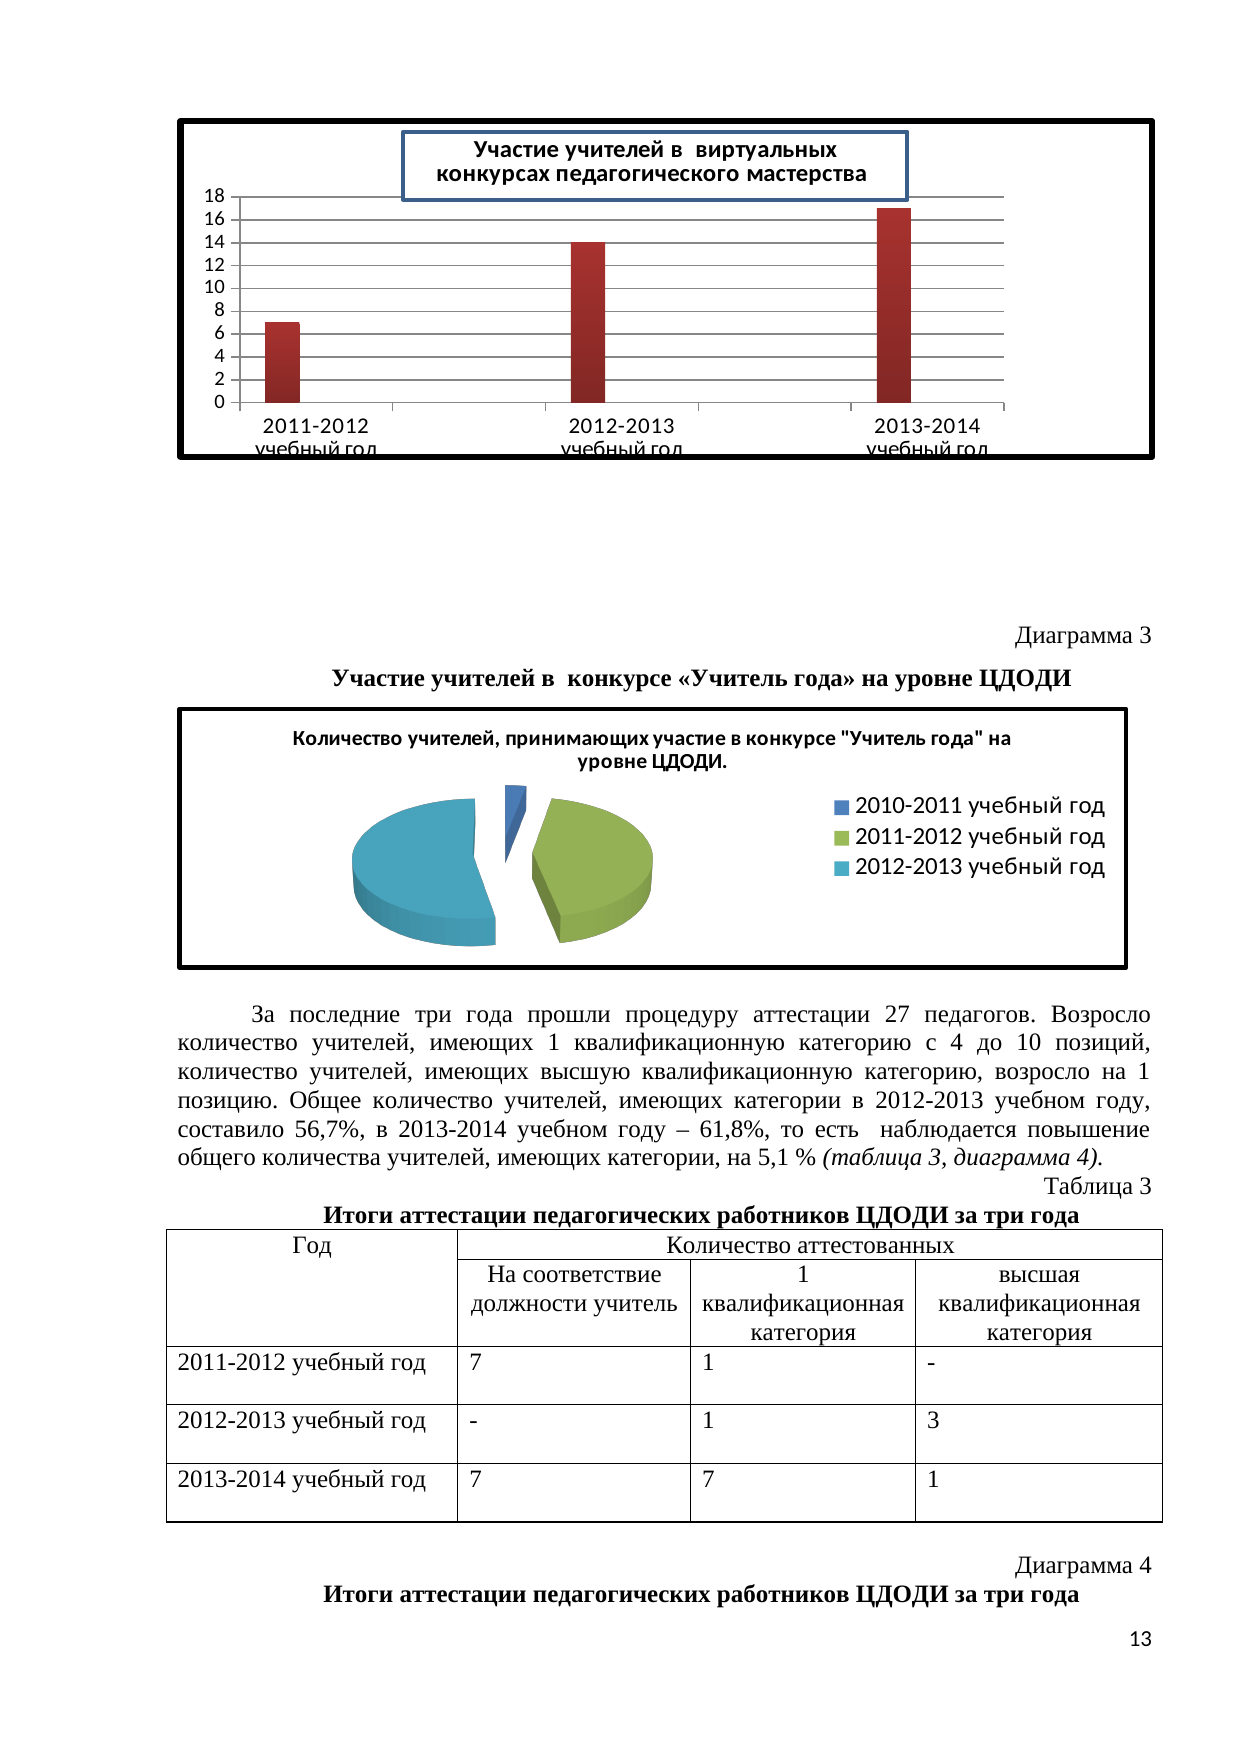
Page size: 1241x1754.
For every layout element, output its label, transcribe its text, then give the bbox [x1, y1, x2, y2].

table_cell 7 [458, 1464, 690, 1521]
table_cell 1 квалификационная категория [691, 1260, 915, 1346]
text Итоги аттестации педагогических работников ЦДОДИ за три года [177, 1200, 1152, 1229]
text Участие учителей в конкурсе «Учитель года» на уровне ЦДОДИ [177, 663, 1152, 692]
text Таблица 3 [177, 1171, 1152, 1200]
text За последние три года прошли процедуру аттестации 27 педагогов. Возросло количество учителей, имеющих 1 квалификационную категорию с 4 до 10 позиций, количество учителей, имеющих высшую квалификационную категорию, возросло на 1 позицию. Общее количество учителей, имеющих категории в 2012-2013 учебном году, составило 56,7%, в 2013-2014 учебном году – 61,8%, то есть наблюдается повышение общего количества учителей, имеющих категории, на 5,1 % (таблица 3, диаграмма 4). [177, 999, 1152, 1171]
table_cell 3 [916, 1405, 1162, 1463]
table_cell 7 [458, 1347, 690, 1404]
table_header Год [167, 1230, 457, 1346]
table_cell - [916, 1347, 1162, 1404]
text Диаграмма 4 [177, 1551, 1152, 1579]
text Итоги аттестации педагогических работников ЦДОДИ за три года [177, 1579, 1152, 1608]
text Диаграмма 3 [177, 620, 1152, 649]
table_cell 1 [691, 1405, 915, 1463]
table_header Количество аттестованных [458, 1230, 1162, 1258]
table_cell На соответствие должности учитель [458, 1260, 690, 1346]
table_cell - [458, 1405, 690, 1463]
table_cell 1 [691, 1347, 915, 1404]
table_cell 2013-2014 учебный год [167, 1464, 457, 1521]
table_cell 1 [916, 1464, 1162, 1521]
table_cell 7 [691, 1464, 915, 1521]
table_cell 2011-2012 учебный год [167, 1347, 457, 1404]
table_cell высшая квалификационная категория [916, 1260, 1162, 1346]
table_cell 2012-2013 учебный год [167, 1405, 457, 1463]
